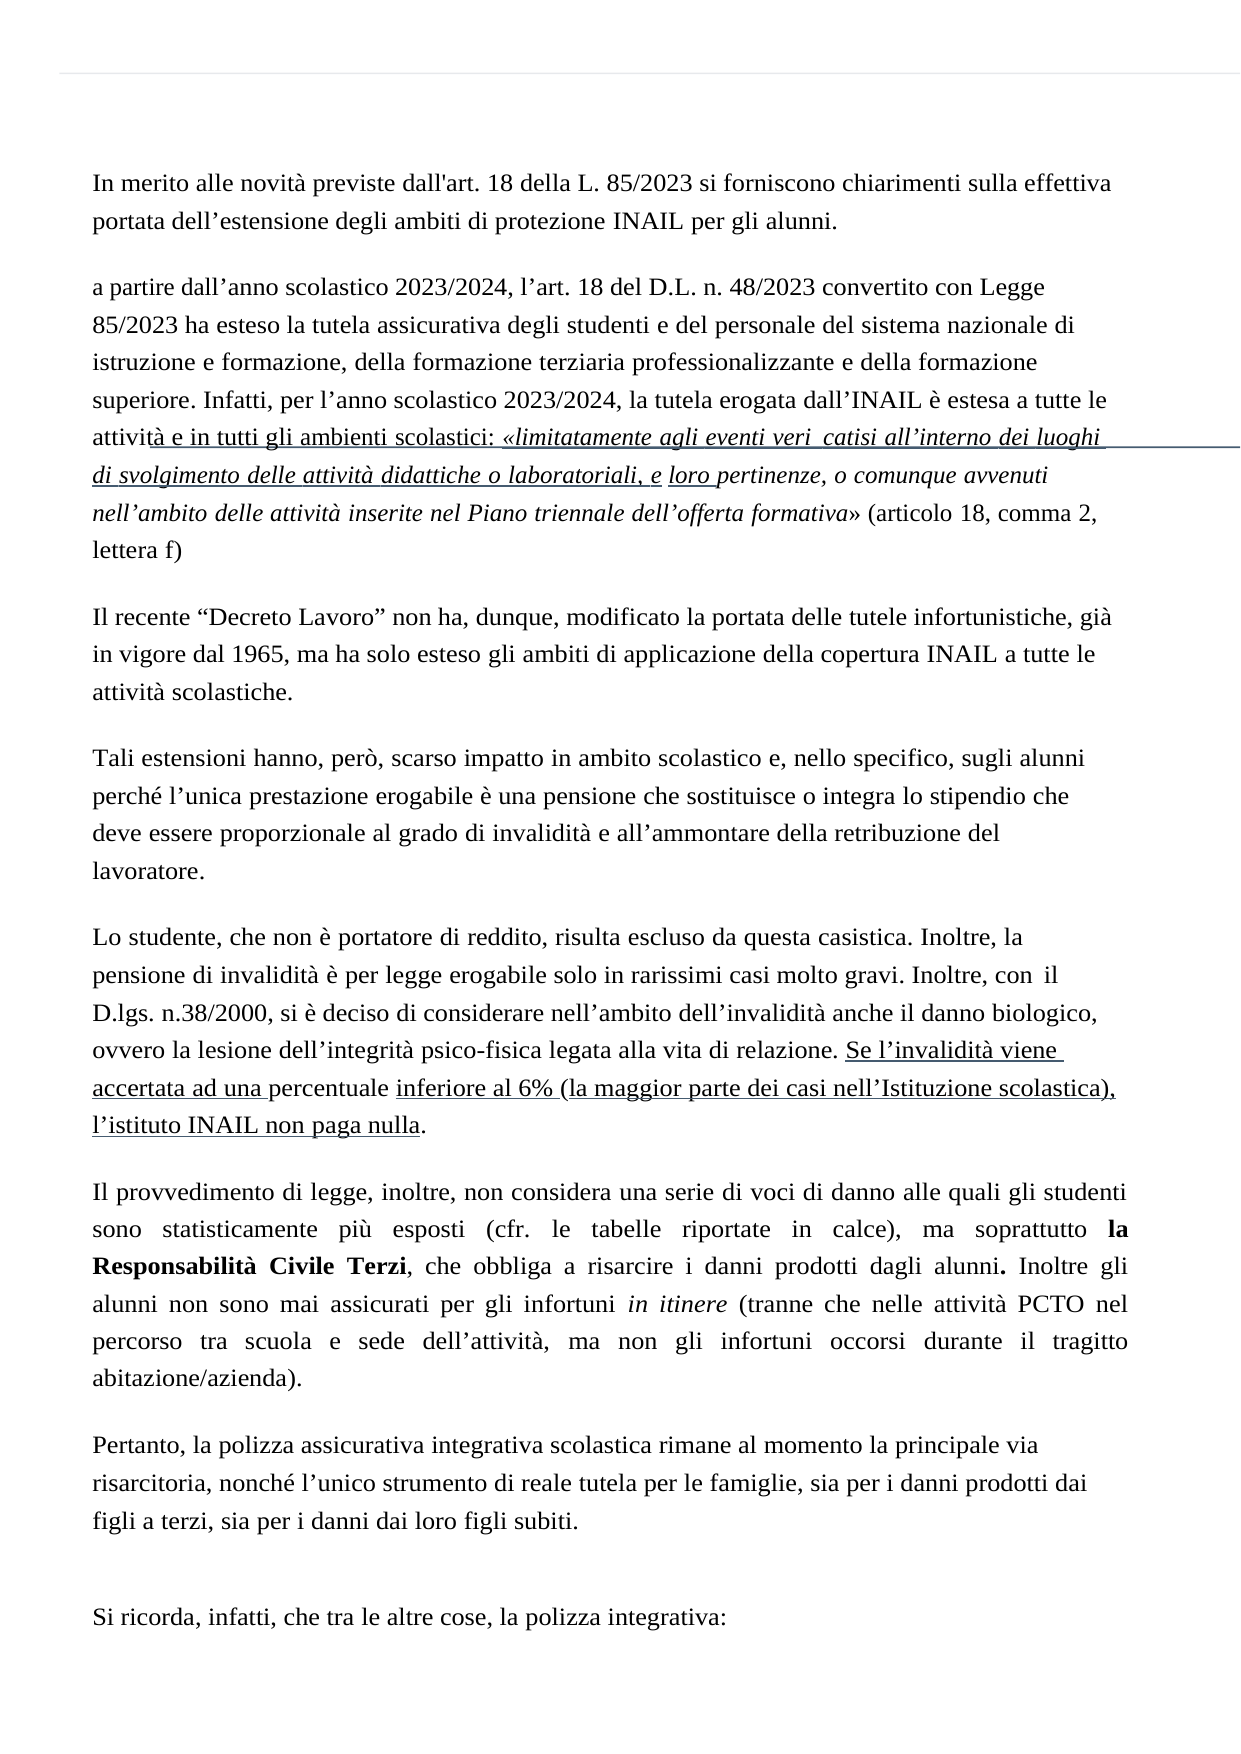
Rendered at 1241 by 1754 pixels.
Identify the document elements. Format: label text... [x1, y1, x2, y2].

text Tali estensioni hanno, però, scarso impatto in ambito scolastico e, nello specifico, sugli alunni perché l’unica prestazione erogabile è una pensione che sostituisce o integra lo stipendio che deve essere proporzionale al grado di invalidità e all’ammontare della retribuzione del lavoratore. [92, 743, 1108, 885]
text Pertanto, la polizza assicurativa integrativa scolastica rimane al momento la principale via risarcitoria, nonché l’unico strumento di reale tutela per le famiglie, sia per i danni prodotti dai figli a terzi, sia per i danni dai loro figli subiti. [92, 1431, 1092, 1534]
text Il provvedimento di legge, inoltre, non considera una serie di voci di danno alle quali gli studenti sono statisticamente più esposti (cfr. le tabelle riportate in calce), ma soprattutto la Responsabilità Civile Terzi, che obbliga a risarcire i danni prodotti dagli alunni. Inoltre gli alunni non sono mai assicurati per gli infortuni in itinere (tranne che nelle attività PCTO nel percorso tra scuola e sede dell’attività, ma non gli infortuni occorsi durante il tragitto abitazione/azienda). [92, 1177, 1128, 1392]
text a partire dall’anno scolastico 2023/2024, l’art. 18 del D.L. n. 48/2023 convertito con Legge 85/2023 ha esteso la tutela assicurativa degli studenti e del personale del sistema nazionale di istruzione e formazione, della formazione terziaria professionalizzante e della formazione superiore. Infatti, per l’anno scolastico 2023/2024, la tutela erogata dall’INAIL è estesa a tutte le attività e in tutti gli ambienti scolastici: «limitatamente agli eventi veri catisi all’interno dei luoghi di svolgimento delle attività didattiche o laboratoriali, e loro pertinenze, o comunque avvenuti nell’ambito delle attività inserite nel Piano triennale dell’offerta formativa» (articolo 18, comma 2, lettera f) [92, 272, 1117, 564]
text Il recente “Decreto Lavoro” non ha, dunque, modificato la portata delle tutele infortunistiche, già in vigore dal 1965, ma ha solo esteso gli ambiti di applicazione della copertura INAIL a tutte le attività scolastiche. [92, 602, 1127, 706]
text Si ricorda, infatti, che tra le altre cose, la polizza integrativa: [92, 1602, 1186, 1630]
text Lo studente, che non è portatore di reddito, risulta escluso da questa casistica. Inoltre, la pensione di invalidità è per legge erogabile solo in rarissimi casi molto gravi. Inoltre, con il D.lgs. n.38/2000, si è deciso di considerare nell’ambito dell’invalidità anche il danno biologico, ovvero la lesione dell’integrità psico-fisica legata alla vita di relazione. Se l’invalidità viene accertata ad una percentuale inferiore al 6% (la maggior parte dei casi nell’Istituzione scolastica), l’istituto INAIL non paga nulla. [92, 922, 1117, 1139]
text In merito alle novità previste dall'art. 18 della L. 85/2023 si forniscono chiarimenti sulla effettiva portata dell’estensione degli ambiti di protezione INAIL per gli alunni. [92, 168, 1117, 234]
